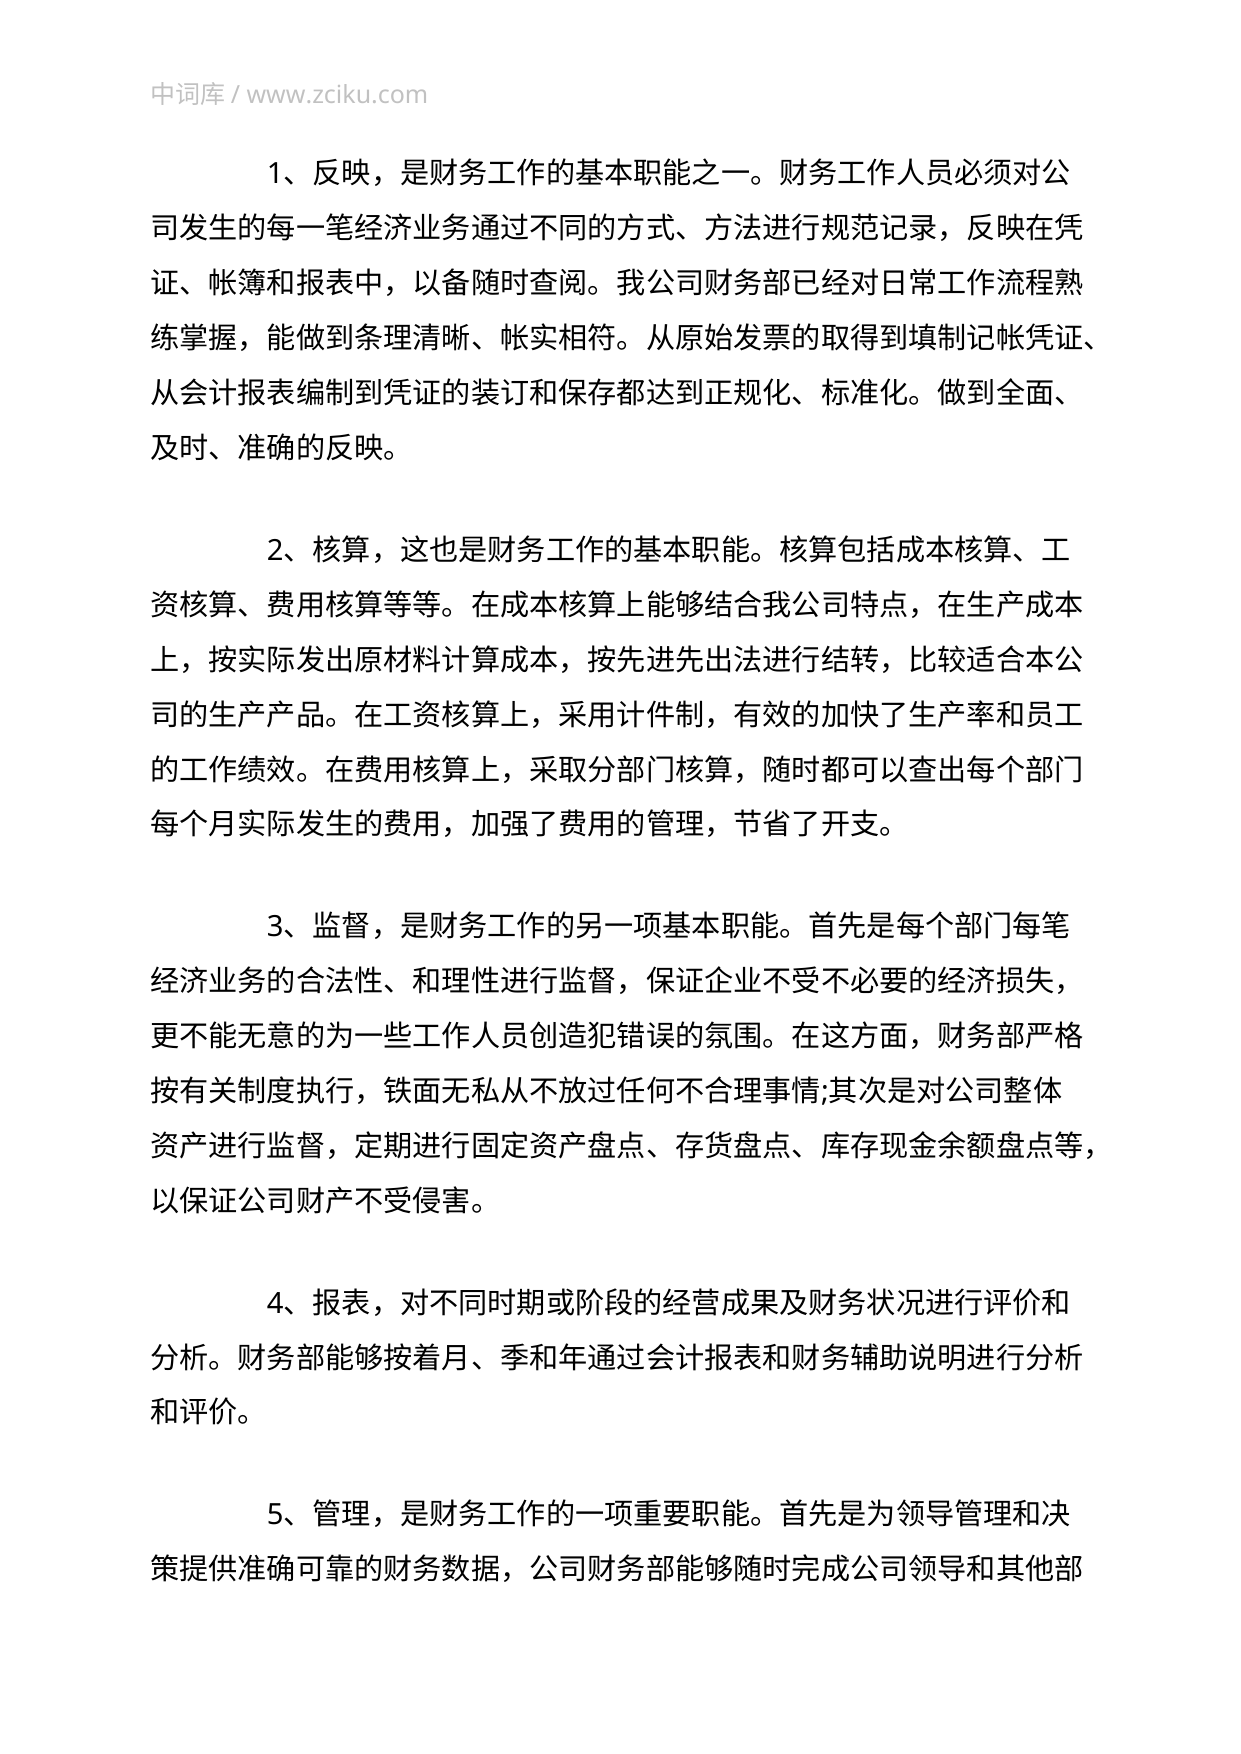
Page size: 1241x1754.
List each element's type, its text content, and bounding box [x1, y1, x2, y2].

text 4、报表，对不同时期或阶段的经营成果及财务状况进行评价和分析。财务部能够按着月、季和年通过会计报表和财务辅助说明进行分析和评价。 [150, 1279, 1090, 1431]
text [150, 1491, 1090, 1588]
text 1、反映，是财务工作的基本职能之一。财务工作人员必须对公司发生的每一笔经济业务通过不同的方式、方法进行规范记录，反映在凭证、帐簿和报表中，以备随时查阅。我公司财务部已经对日常工作流程熟练掌握，能做到条理清晰、帐实相符。从原始发票的取得到填制记帐凭证、从会计报表编制到凭证的装订和保存都达到正规化、标准化。做到全面、及时、准确的反映。 [150, 150, 1090, 467]
text 3、监督，是财务工作的另一项基本职能。首先是每个部门每笔经济业务的合法性、和理性进行监督，保证企业不受不必要的经济损失，更不能无意的为一些工作人员创造犯错误的氛围。在这方面，财务部严格按有关制度执行，铁面无私从不放过任何不合理事情;其次是对公司整体资产进行监督，定期进行固定资产盘点、存货盘点、库存现金余额盘点等，以保证公司财产不受侵害。 [150, 903, 1090, 1220]
text 2、核算，这也是财务工作的基本职能。核算包括成本核算、工资核算、费用核算等等。在成本核算上能够结合我公司特点，在生产成本上，按实际发出原材料计算成本，按先进先出法进行结转，比较适合本公司的生产产品。在工资核算上，采用计件制，有效的加快了生产率和员工的工作绩效。在费用核算上，采取分部门核算，随时都可以查出每个部门每个月实际发生的费用，加强了费用的管理，节省了开支。 [150, 526, 1090, 843]
